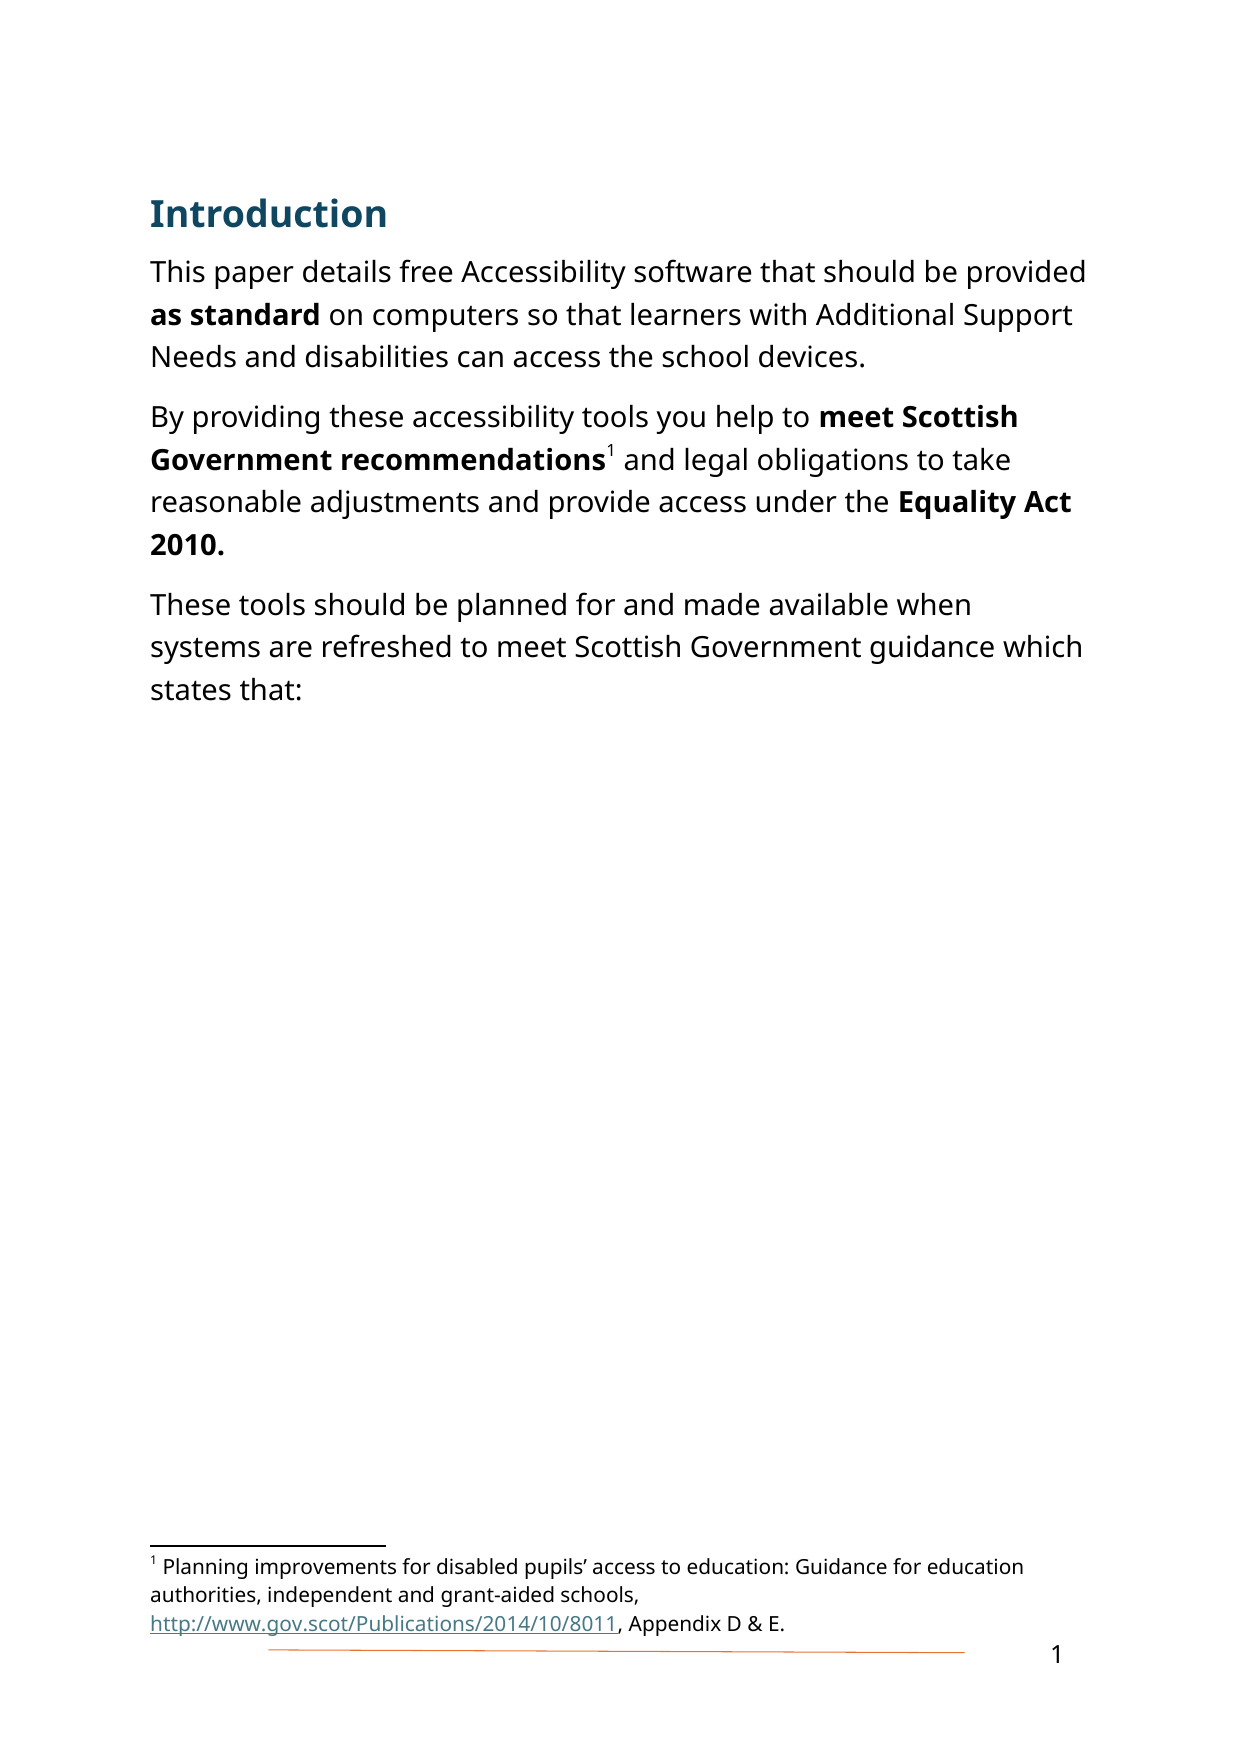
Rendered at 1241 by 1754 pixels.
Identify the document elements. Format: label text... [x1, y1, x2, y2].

text By providing these accessibility tools you help to meet Scottish Government recommendations and legal obligations to take reasonable adjustments and provide access under the Equality Act 2010. [150, 396, 1090, 564]
subtitle Introduction [150, 187, 1090, 238]
text These tools should be planned for and made available when systems are refreshed to meet Scottish Government guidance which states that: [150, 584, 1090, 709]
text This paper details free Accessibility software that should be provided as standard on computers so that learners with Additional Support Needs and disabilities can access the school devices. [150, 251, 1090, 376]
